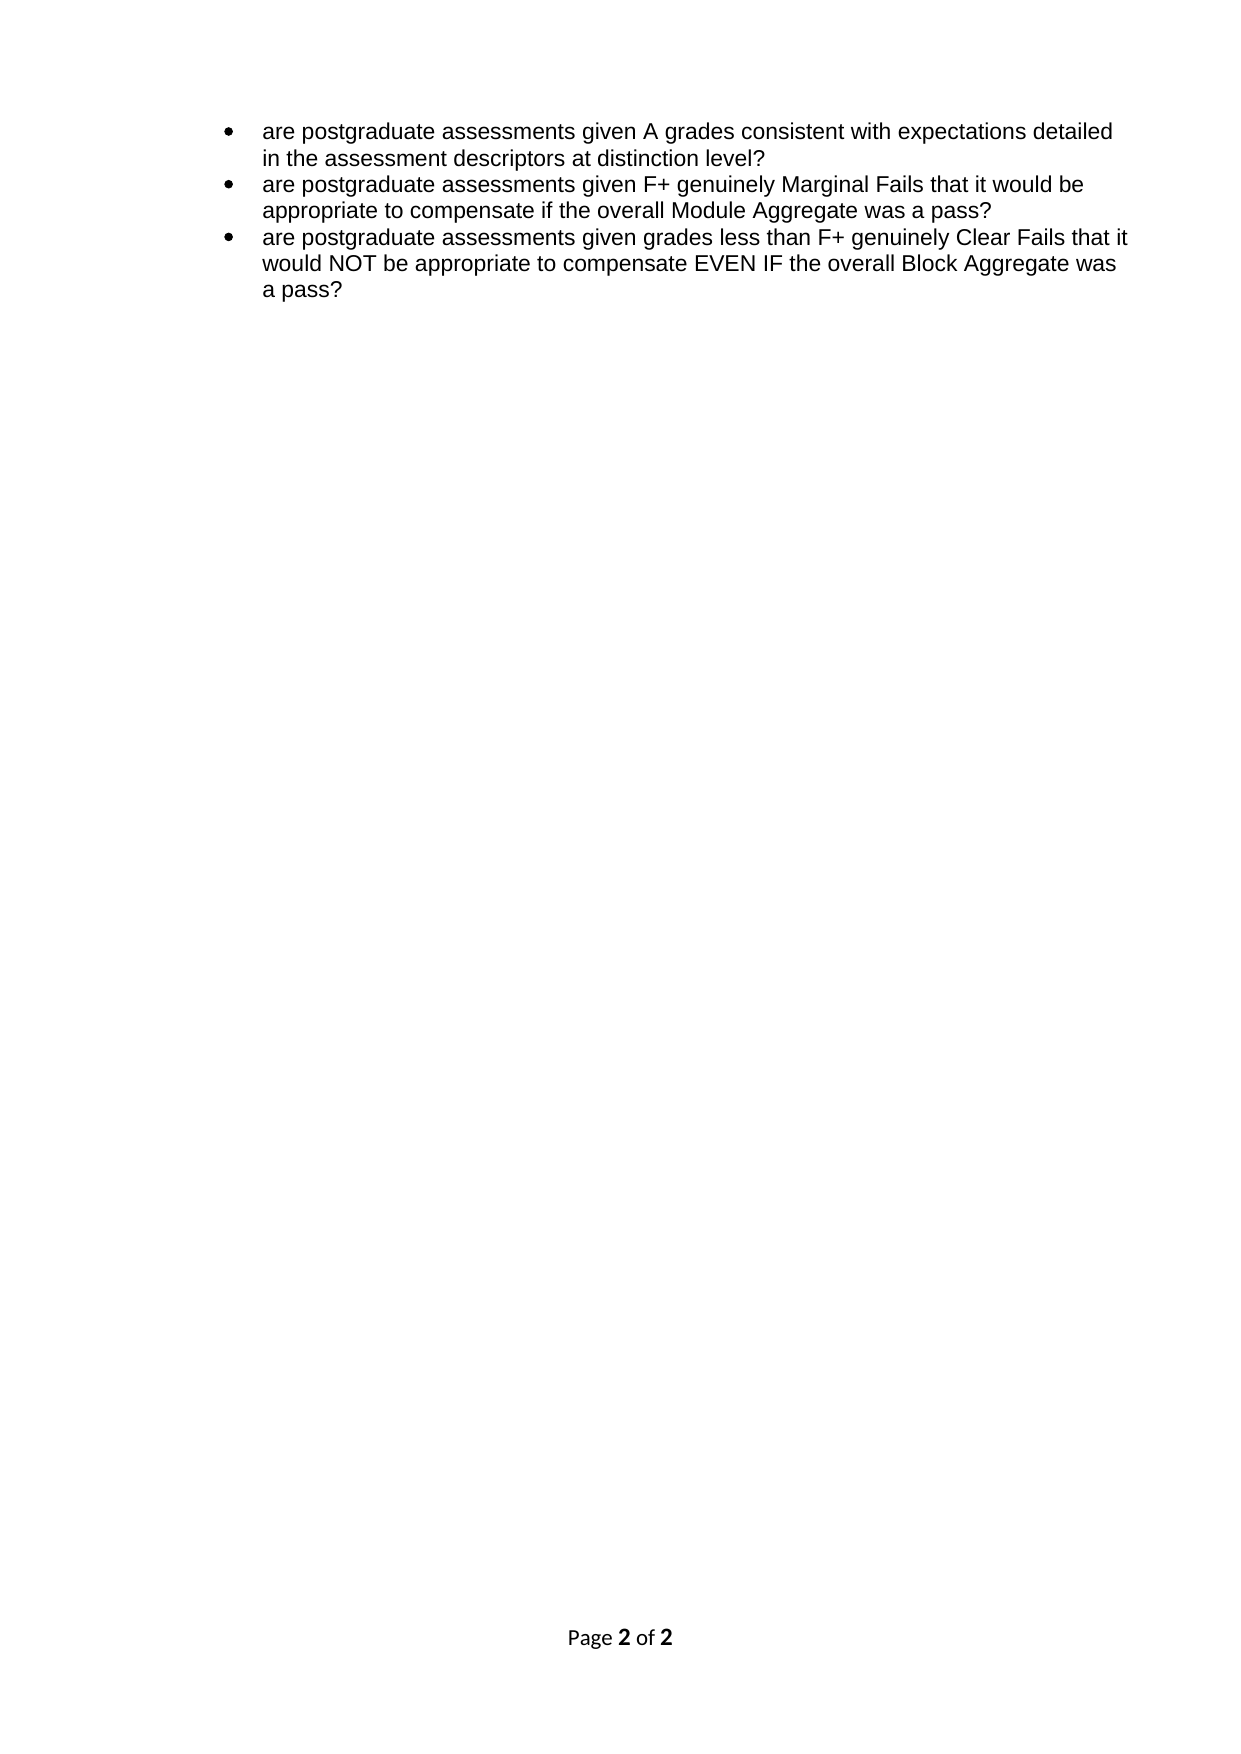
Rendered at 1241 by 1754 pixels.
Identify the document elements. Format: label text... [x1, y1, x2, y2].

list are postgraduate assessments given grades less than F+ genuinely Clear Fails that it would NOT be appropriate to compensate EVEN IF the overall Block Aggregate was a pass? [224, 223, 1134, 303]
list are postgraduate assessments given F+ genuinely Marginal Fails that it would be appropriate to compensate if the overall Module Aggregate was a pass? [224, 171, 1134, 223]
list are postgraduate assessments given A grades consistent with expectations detailed in the assessment descriptors at distinction level? [224, 118, 1134, 171]
